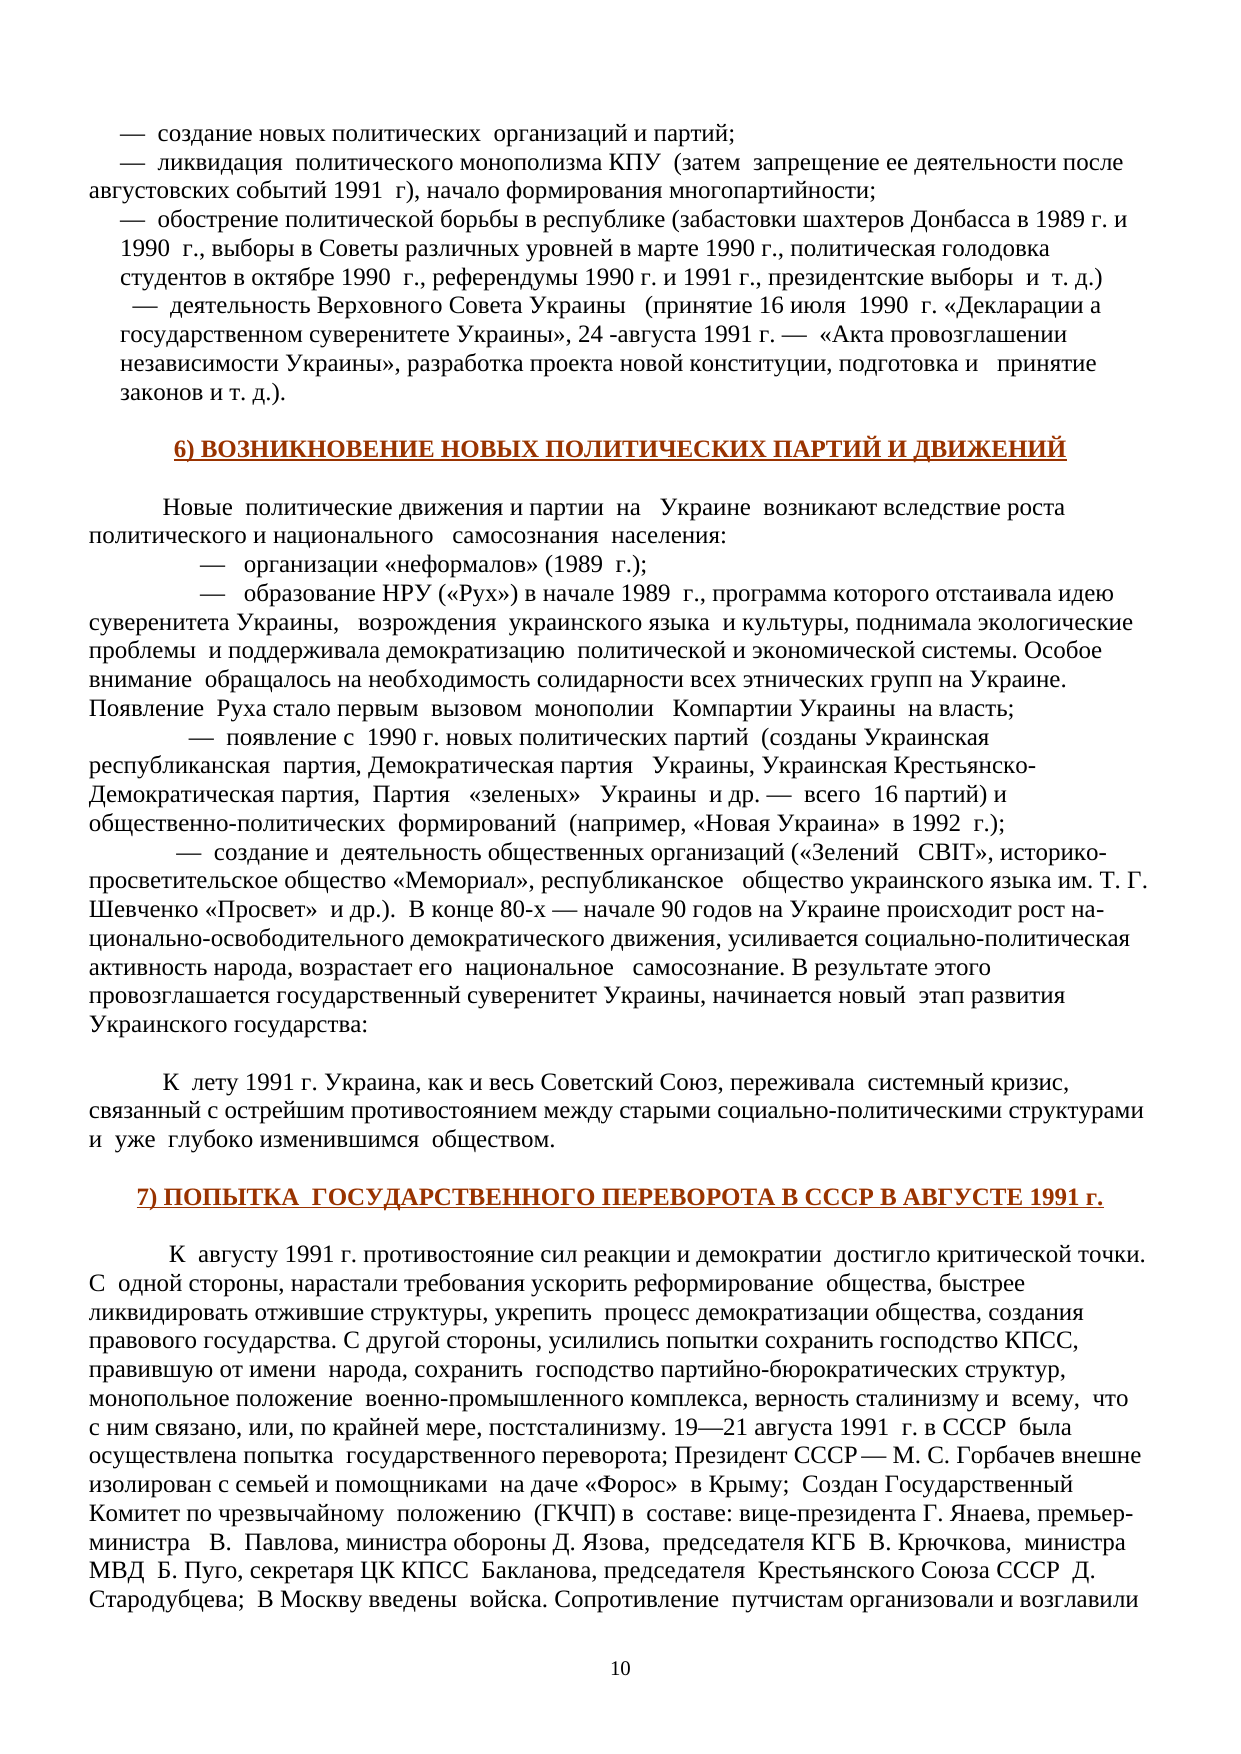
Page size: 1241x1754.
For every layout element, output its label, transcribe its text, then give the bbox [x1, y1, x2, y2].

text 7) ПОПЫТКА ГОСУДАРСТВЕННОГО ПЕРЕВОРОТА В СССР В АВГУСТЕ 1991 г. [89, 1182, 1152, 1211]
text К лету 1991 г. Украина, как и весь Советский Союз, переживала системный кризис, связанный с острейшим противостоянием между старыми социально-политическими структурами и уже глубоко изменившимся обществом. [89, 1067, 1152, 1153]
text — создание новых политических организаций и партий; [89, 118, 1152, 147]
text — деятельность Верховного Совета Украины (принятие 16 июля 1990 г. «Декларации а государственном суверенитете Украины», 24 -августа 1991 г. — «Акта провозглашении независимости Украины», разработка проекта новой конституции, подготовка и принятие законов и т. д.). [120, 291, 1152, 406]
text — организации «неформалов» (1989 г.); [89, 549, 1152, 578]
text Новые политические движения и партии на Украине возникают вследствие роста политического и национального самосознания населения: [89, 492, 1152, 549]
text — образование НРУ («Рух») в начале 1989 г., программа которого отстаивала идею суверенитета Украины, возрождения украинского языка и культуры, поднимала экологические проблемы и поддерживала демократизацию политической и экономической системы. Особое внимание обращалось на необходимость солидарности всех этнических групп на Украине. Появление Руха стало первым вызовом монополии Компартии Украины на власть; [89, 578, 1152, 722]
text — ликвидация политического монополизма КПУ (затем запрещение ее деятельности после августовских событий 1991 г), начало формирования многопартийности; [89, 147, 1152, 204]
text — появление с 1990 г. новых политических партий (созданы Украинская республиканская партия, Демократическая партия Украины, Украинская Крестьянско-Демократическая партия, Партия «зеленых» Украины и др. — всего 16 партий) и общественно-политических формирований (например, «Новая Украина» в 1992 г.); [89, 722, 1152, 837]
text 6) ВОЗНИКНОВЕНИЕ НОВЫХ ПОЛИТИЧЕСКИХ ПАРТИЙ И ДВИЖЕНИЙ [89, 434, 1152, 463]
text — создание и деятельность общественных организаций («Зелений CBIT», историко-просветительское общество «Мемориал», республиканское общество украинского языка им. Т. Г. Шевченко «Просвет» и др.). В конце 80-х — начале 90 годов на Украине происходит рост национально-освободительного демократического движения, усиливается социально-политическая активность народа, возрастает его национальное самосознание. В результате этого провозглашается государственный суверенитет Украины, начинается новый этап развития Украинского государства: [89, 837, 1152, 1038]
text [89, 1239, 1152, 1613]
text — обострение политической борьбы в республике (забастовки шахтеров Донбасса в 1989 г. и 1990 г., выборы в Советы различных уровней в марте 1990 г., политическая голодовка студентов в октябре 1990 г., референдумы 1990 г. и 1991 г., президентские выборы и т. д.) [120, 204, 1152, 291]
